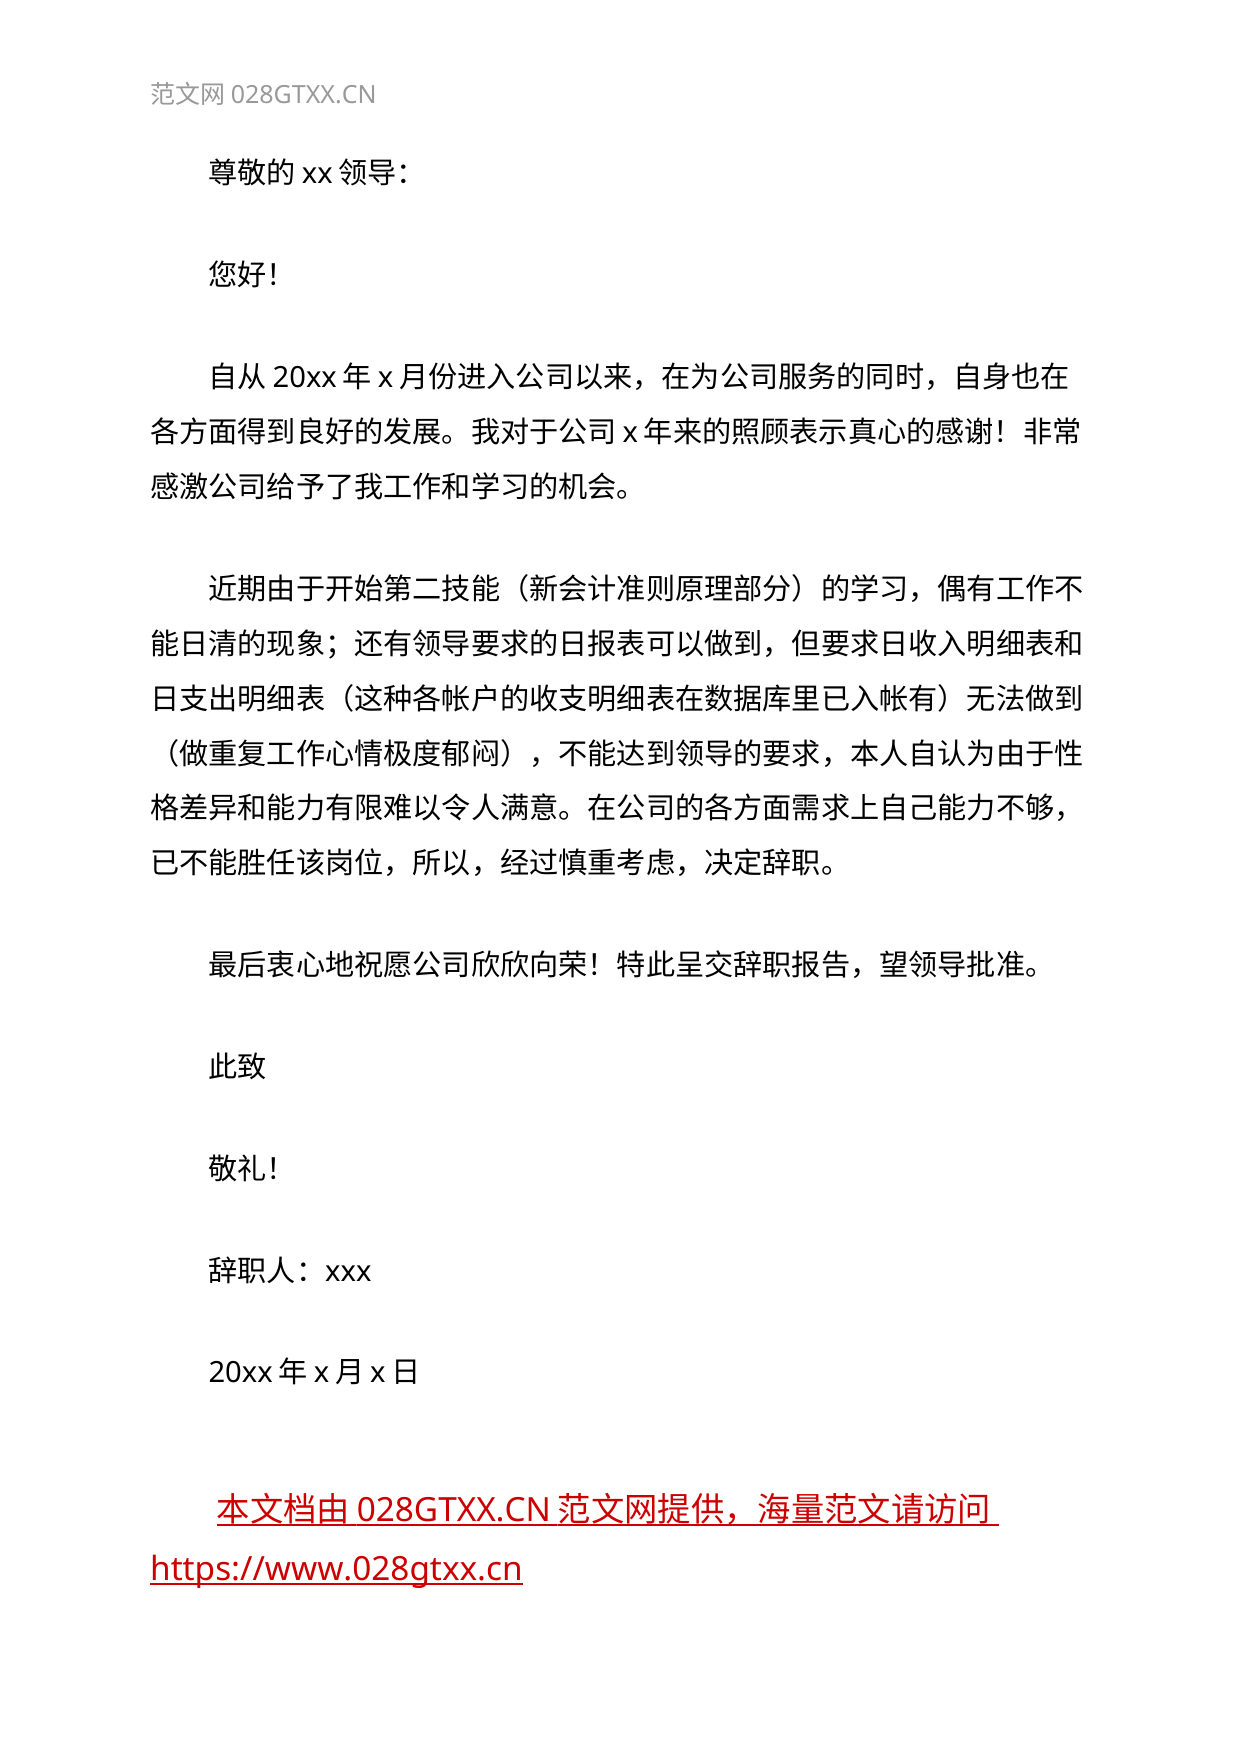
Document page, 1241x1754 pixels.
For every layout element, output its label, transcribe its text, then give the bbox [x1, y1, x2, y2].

text 敬礼！ [150, 1145, 1090, 1188]
text 最后衷心地祝愿公司欣欣向荣！特此呈交辞职报告，望领导批准。 [150, 942, 1090, 984]
text 尊敬的xx领导： [150, 150, 1090, 192]
text 辞职人：xxx [150, 1247, 1090, 1289]
text 自从20xx年x月份进入公司以来，在为公司服务的同时，自身也在各方面得到良好的发展。我对于公司x年来的照顾表示真心的感谢！非常感激公司给予了我工作和学习的机会。 [150, 354, 1090, 506]
text 近期由于开始第二技能（新会计准则原理部分）的学习，偶有工作不能日清的现象；还有领导要求的日报表可以做到，但要求日收入明细表和日支出明细表（这种各帐户的收支明细表在数据库里已入帐有）无法做到（做重复工作心情极度郁闷），不能达到领导的要求，本人自认为由于性格差异和能力有限难以令人满意。在公司的各方面需求上自己能力不够，已不能胜任该岗位，所以，经过慎重考虑，决定辞职。 [150, 566, 1090, 882]
text 20xx年x月x日 [150, 1349, 1090, 1391]
text 您好！ [150, 252, 1090, 294]
text 本文档由028GTXX.CN范文网提供，海量范文请访问 https://www.028gtxx.cn [150, 1482, 1090, 1590]
text 此致 [150, 1043, 1090, 1086]
